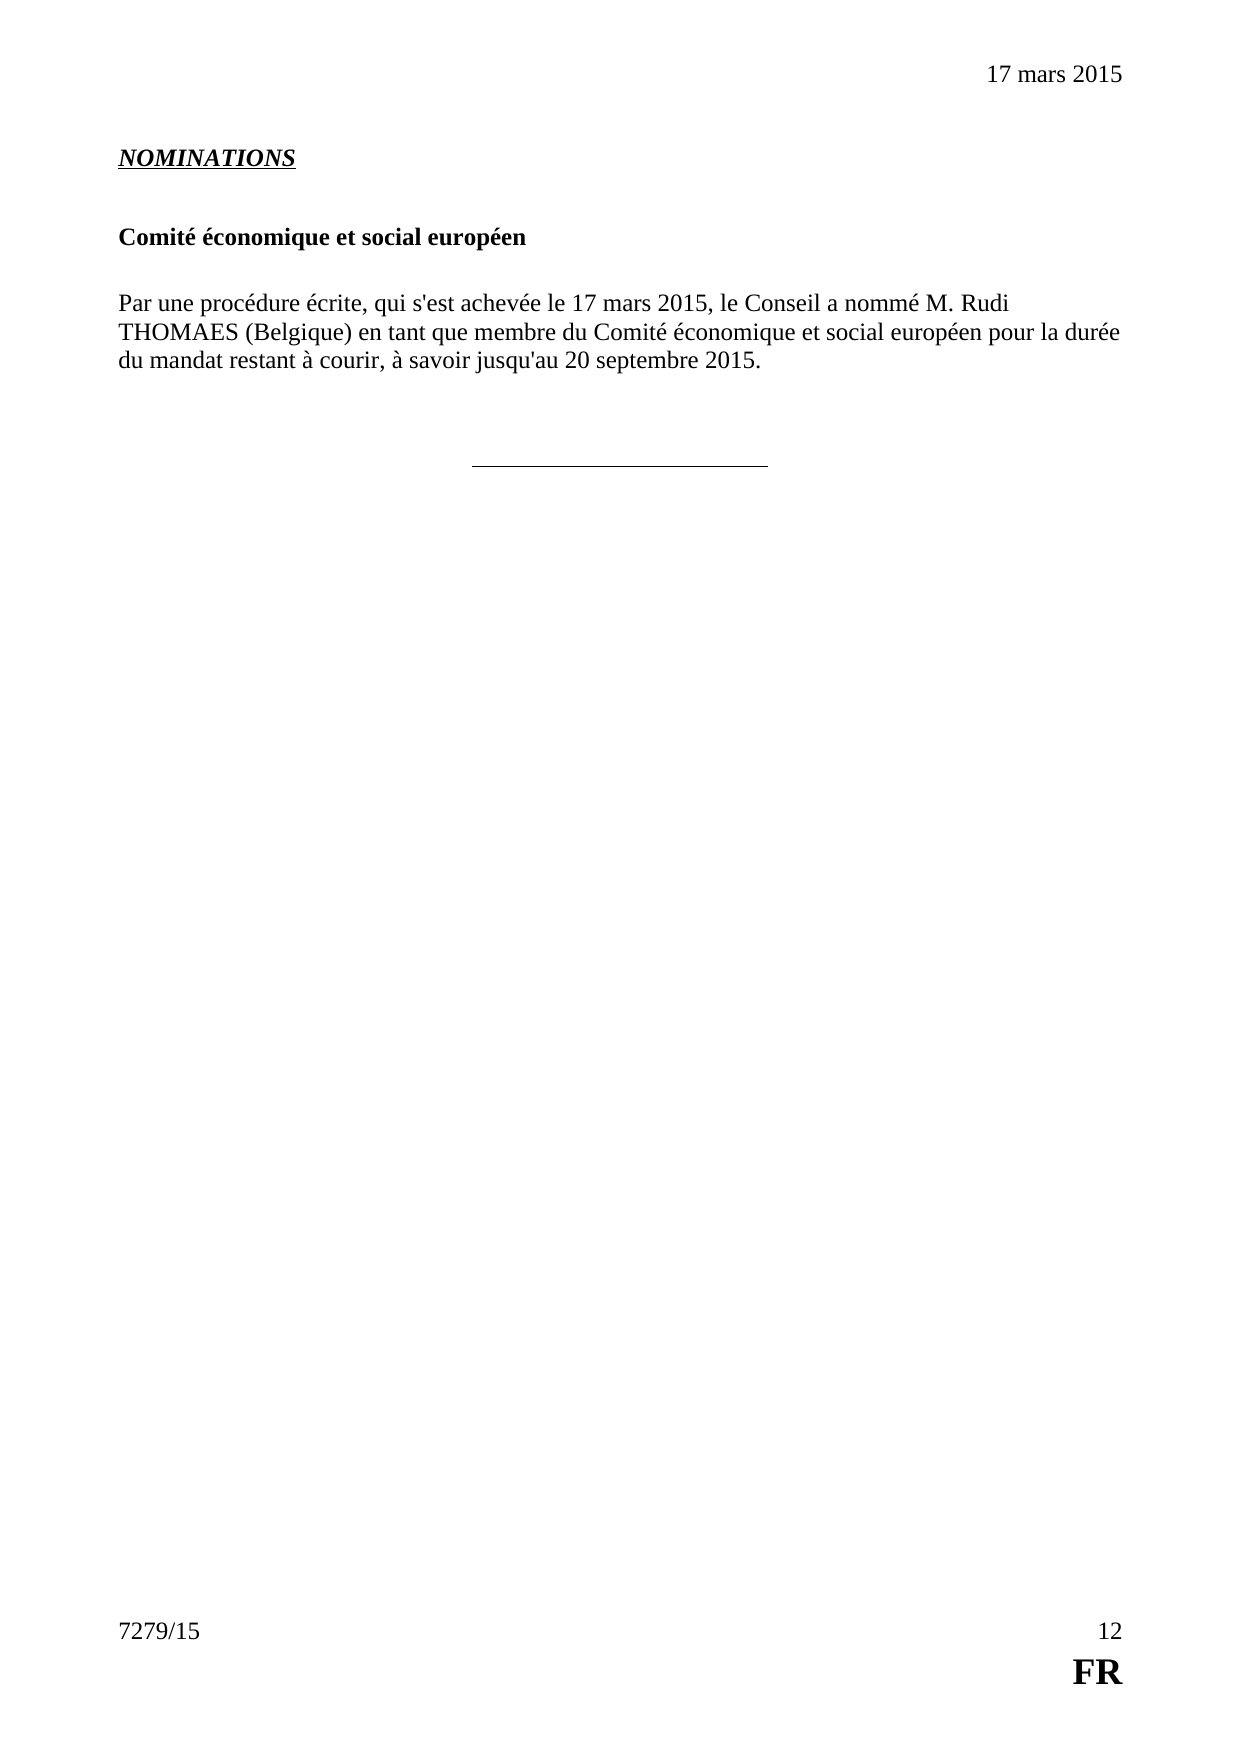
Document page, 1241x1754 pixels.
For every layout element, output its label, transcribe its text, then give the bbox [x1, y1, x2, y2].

text NOMINATIONS [118, 143, 1122, 172]
text Comité économique et social européen [118, 222, 1122, 251]
text Par une procédure écrite, qui s'est achevée le 17 mars 2015, le Conseil a nommé M. Rudi THOMAES (Belgique) en tant que membre du Comité économique et social européen pour la durée du mandat restant à courir, à savoir jusqu'au 20 septembre 2015. [118, 288, 1122, 374]
